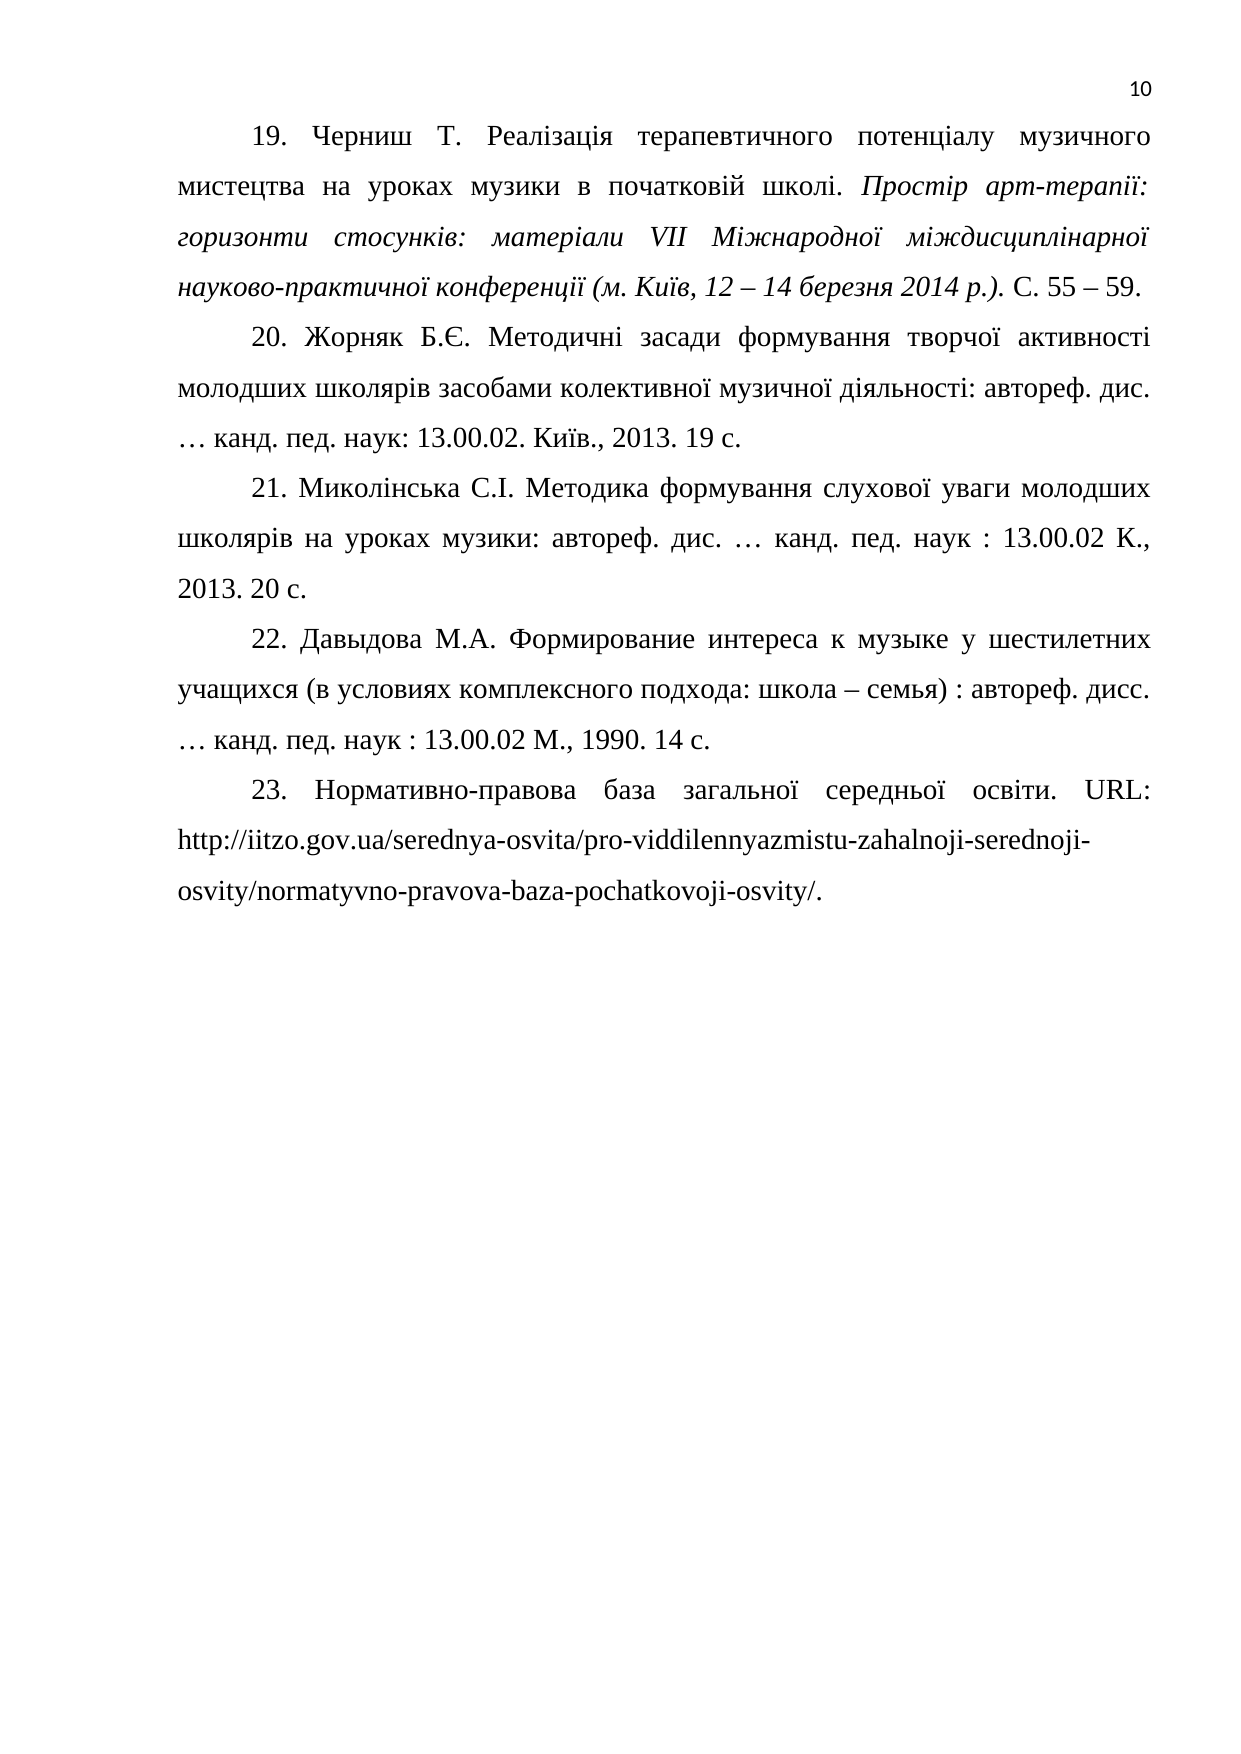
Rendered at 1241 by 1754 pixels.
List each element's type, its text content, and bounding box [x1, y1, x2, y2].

text 22. Давыдова М.А. Формирование интереса к музыке у шестилетних учащихся (в условиях комплексного подхода: школа – семья) : автореф. дисс. … канд. пед. наук : 13.00.02 М., 1990. 14 с. [177, 621, 1152, 755]
text 20. Жорняк Б.Є. Методичні засади формування творчої активності молодших школярів засобами колективної музичної діяльності: автореф. дис. … канд. пед. наук: 13.00.02. Київ., 2013. 19 с. [177, 319, 1152, 453]
text 19. Черниш Т. Реалізація терапевтичного потенціалу музичного мистецтва на уроках музики в початковій школі. Простір арт-терапії: горизонти стосунків: матеріали VII Міжнародної міждисциплінарної науково-практичної конференції (м. Київ, 12 – 14 березня 2014 р.). С. 55 – 59. [177, 118, 1152, 303]
text 21. Миколінська С.І. Методика формування слухової уваги молодших школярів на уроках музики: автореф. дис. … канд. пед. наук : 13.00.02 К., 2013. 20 с. [177, 470, 1152, 604]
text 23. Нормативно-правова база загальної середньої освіти. URL: http://iitzo.gov.ua/serednya-osvita/pro-viddilennyazmistu-zahalnoji-serednoji-osvity/normatyvno-pravova-baza-pochatkovoji-osvity/. [177, 772, 1152, 906]
